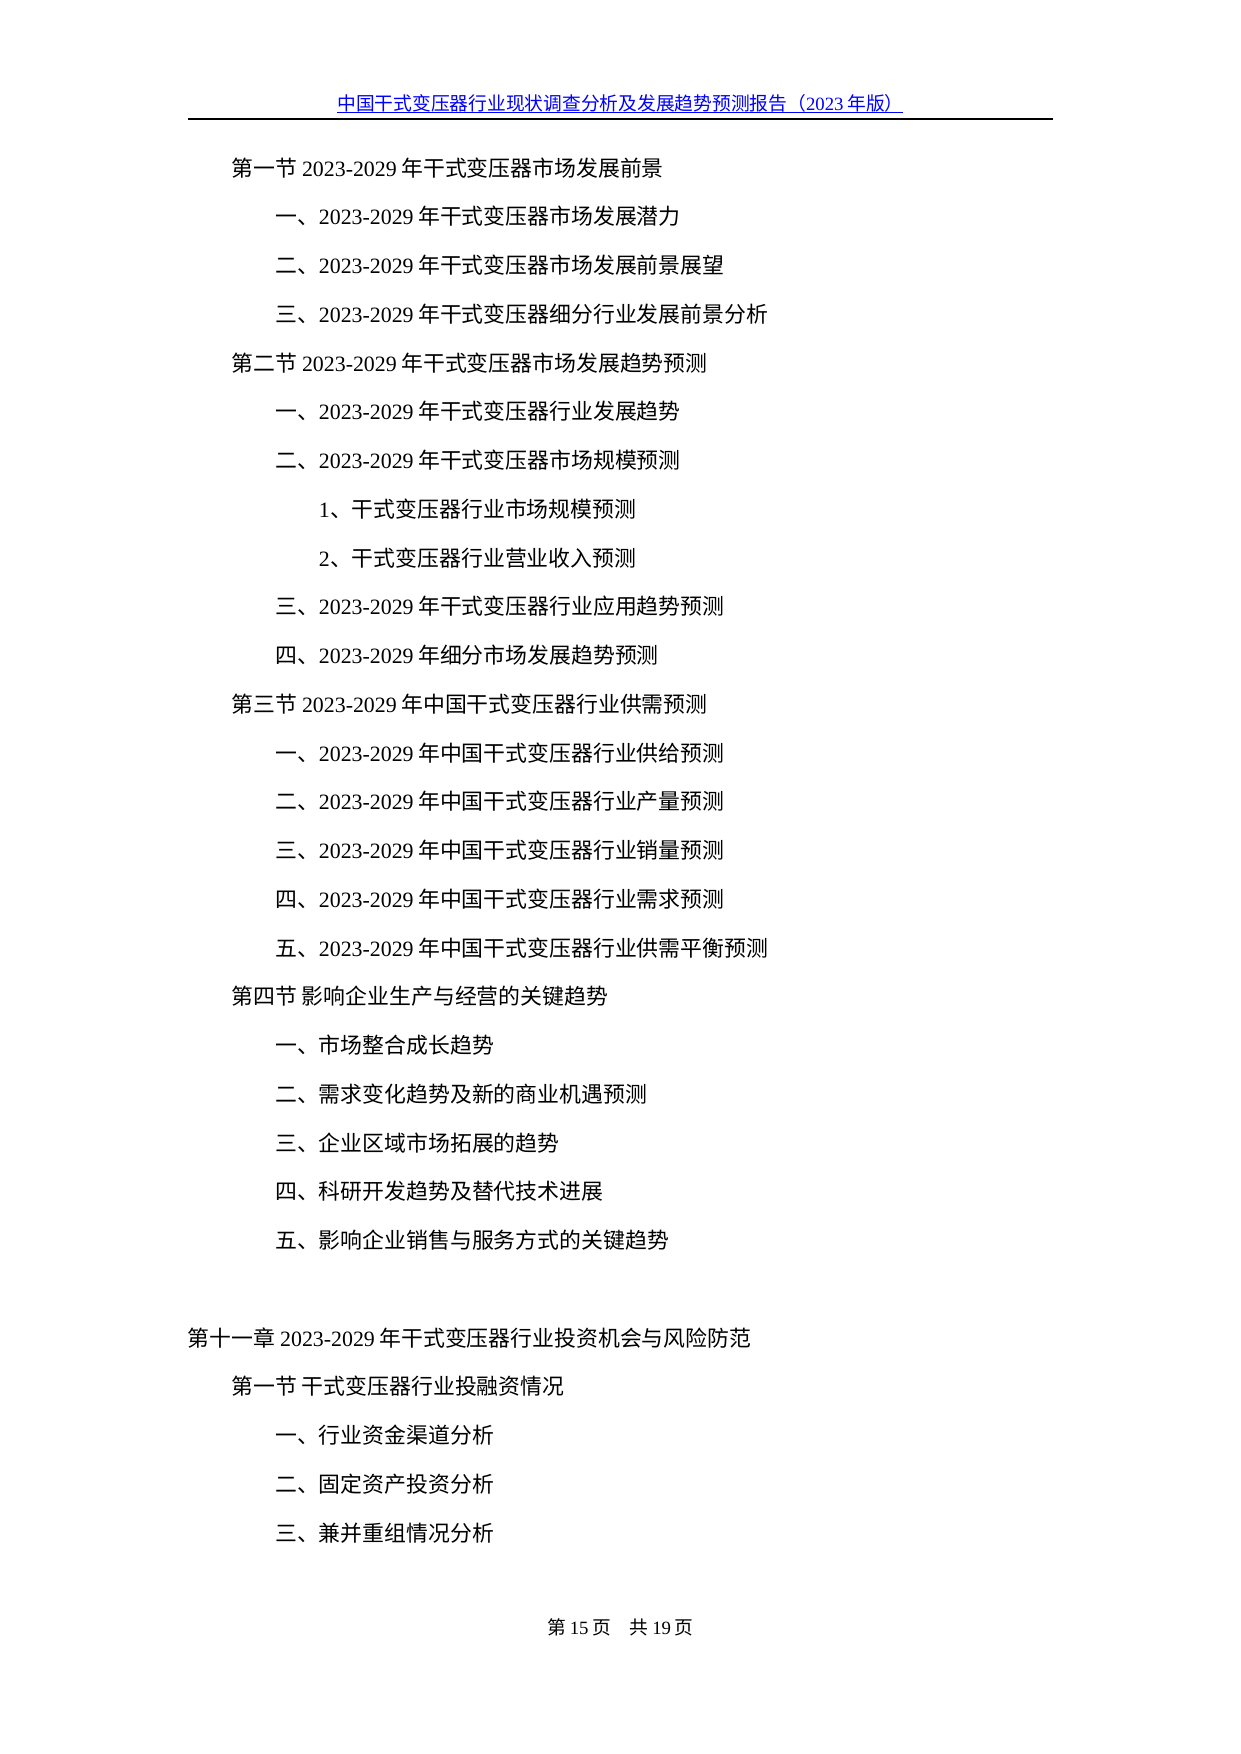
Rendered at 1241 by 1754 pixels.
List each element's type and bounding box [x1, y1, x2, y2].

text [187, 150, 1053, 1548]
